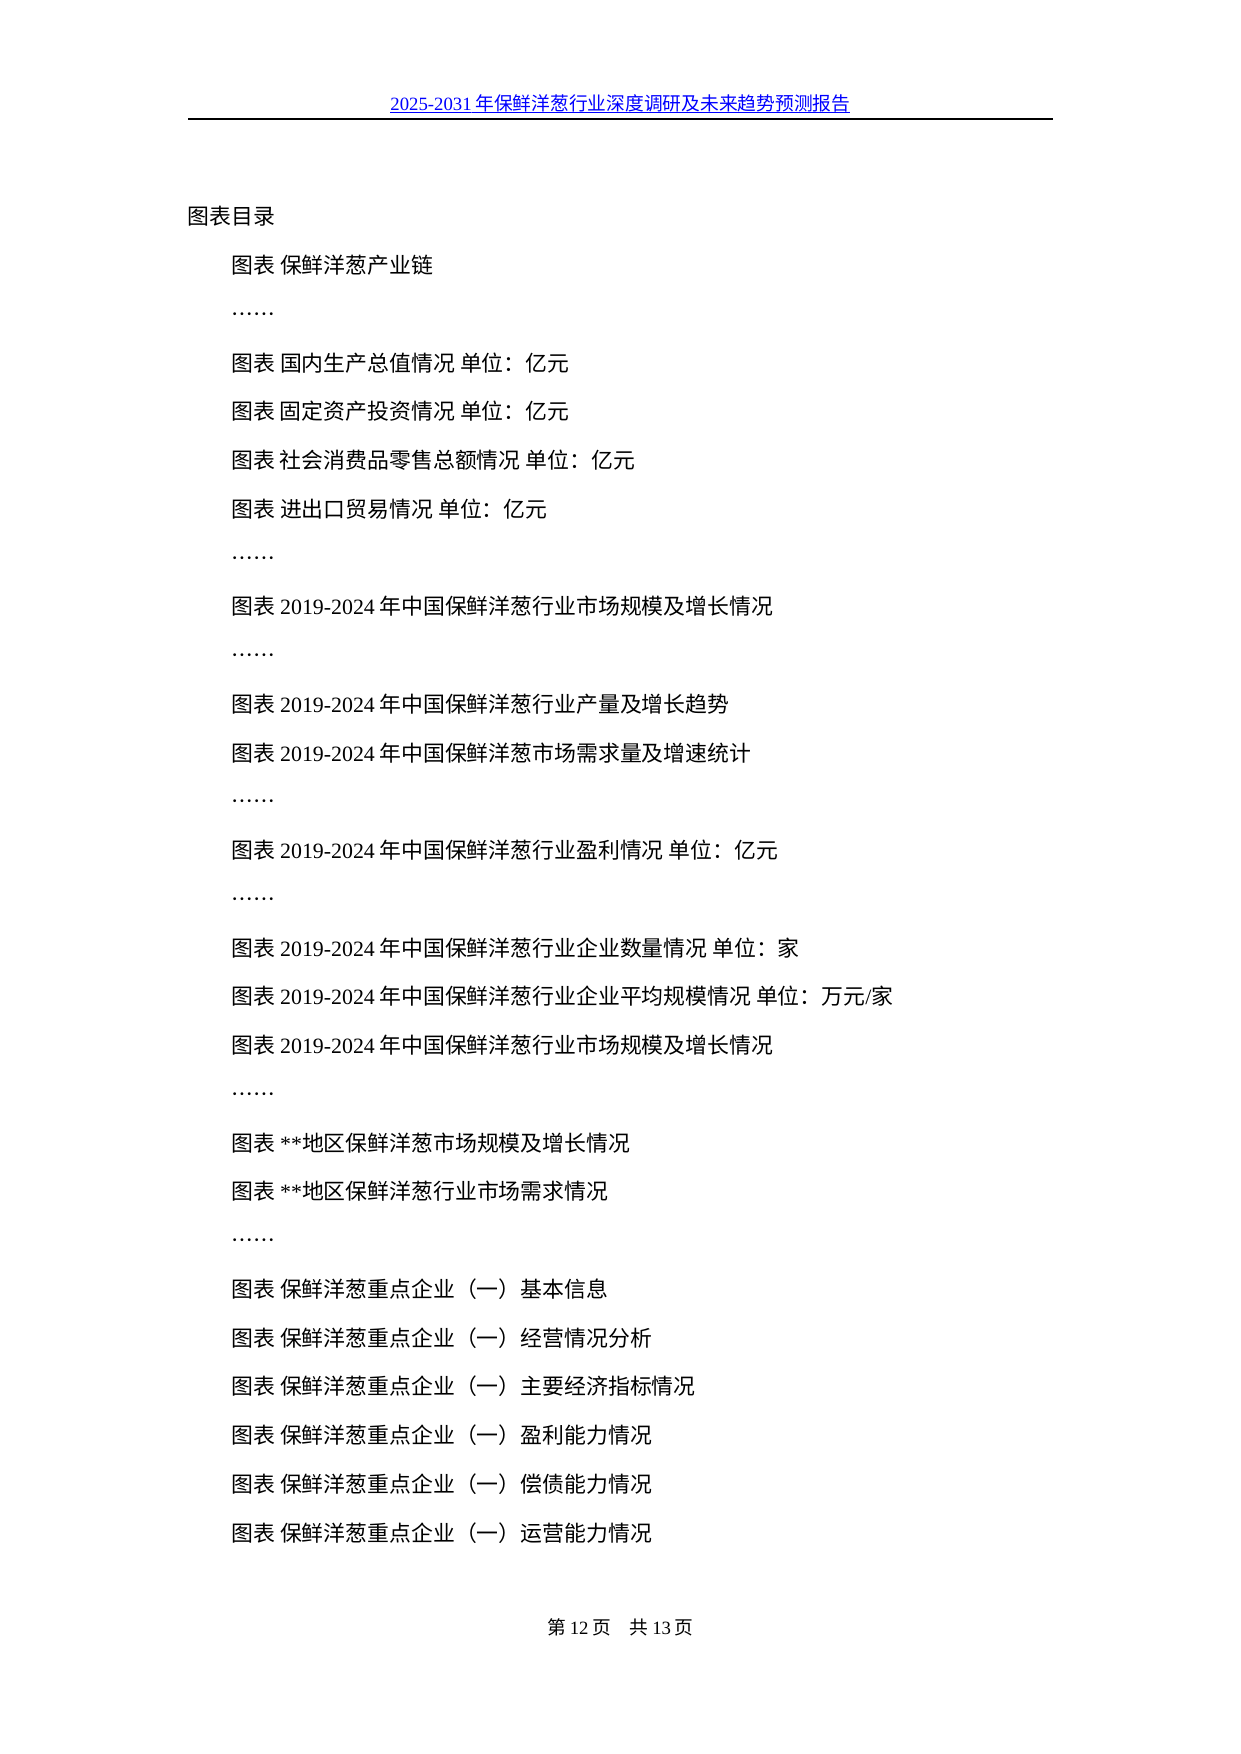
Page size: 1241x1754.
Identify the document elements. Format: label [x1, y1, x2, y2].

text [187, 150, 1053, 1548]
